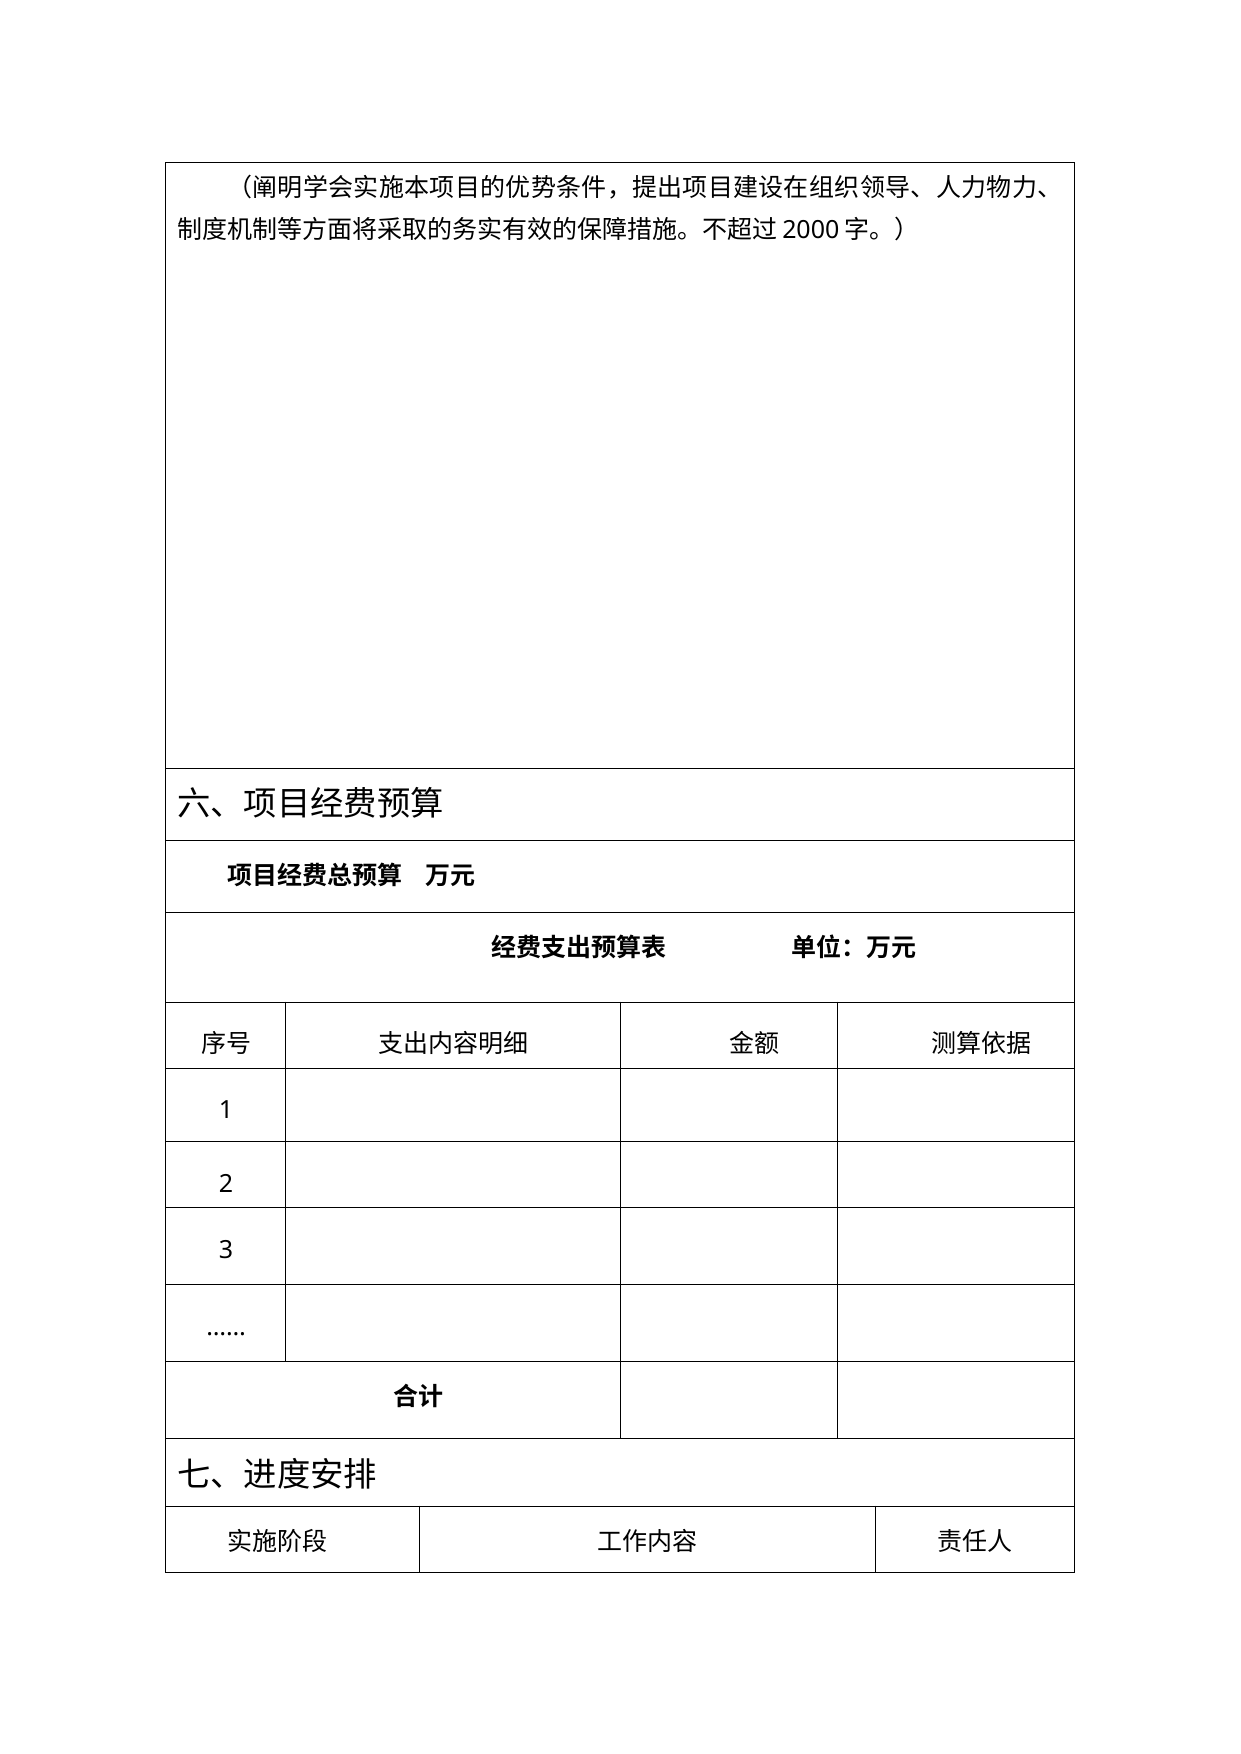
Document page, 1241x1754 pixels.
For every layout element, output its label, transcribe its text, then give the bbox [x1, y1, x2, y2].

table_cell …… [166, 1285, 285, 1361]
table_cell [838, 1208, 1074, 1284]
table_cell [621, 1362, 837, 1438]
table_cell 七、进度安排 [166, 1439, 1074, 1506]
table_cell [286, 1208, 620, 1284]
table_cell 1 [166, 1069, 285, 1141]
table_cell 支出内容明细 [286, 1003, 620, 1068]
table_cell [838, 1142, 1074, 1207]
table_cell [286, 1285, 620, 1361]
table_cell [621, 1285, 837, 1361]
table_cell [838, 1285, 1074, 1361]
table_cell [286, 1069, 620, 1141]
table_cell 实施阶段 [166, 1507, 419, 1572]
table_cell [838, 1069, 1074, 1141]
table_cell 3 [166, 1208, 285, 1284]
table_cell [621, 1069, 837, 1141]
table_cell 六、项目经费预算 [166, 769, 1074, 840]
table_cell 经费支出预算表 单位：万元 [166, 913, 1074, 1002]
table_cell 项目经费总预算 万元 [166, 841, 1074, 912]
table_cell （阐明学会实施本项目的优势条件，提出项目建设在组织领导、人力物力、制度机制等方面将采取的务实有效的保障措施。不超过2000字。） [166, 163, 1074, 768]
table_cell [286, 1142, 620, 1207]
table_cell [621, 1142, 837, 1207]
table_cell 合计 [166, 1362, 620, 1438]
table_cell 2 [166, 1142, 285, 1207]
table_cell 序号 [166, 1003, 285, 1068]
table_cell [838, 1362, 1074, 1438]
table_cell [621, 1208, 837, 1284]
table_cell 测算依据 [838, 1003, 1074, 1068]
table_cell 工作内容 [420, 1507, 875, 1572]
table_cell 金额 [621, 1003, 837, 1068]
table_cell 责任人 [876, 1507, 1074, 1572]
